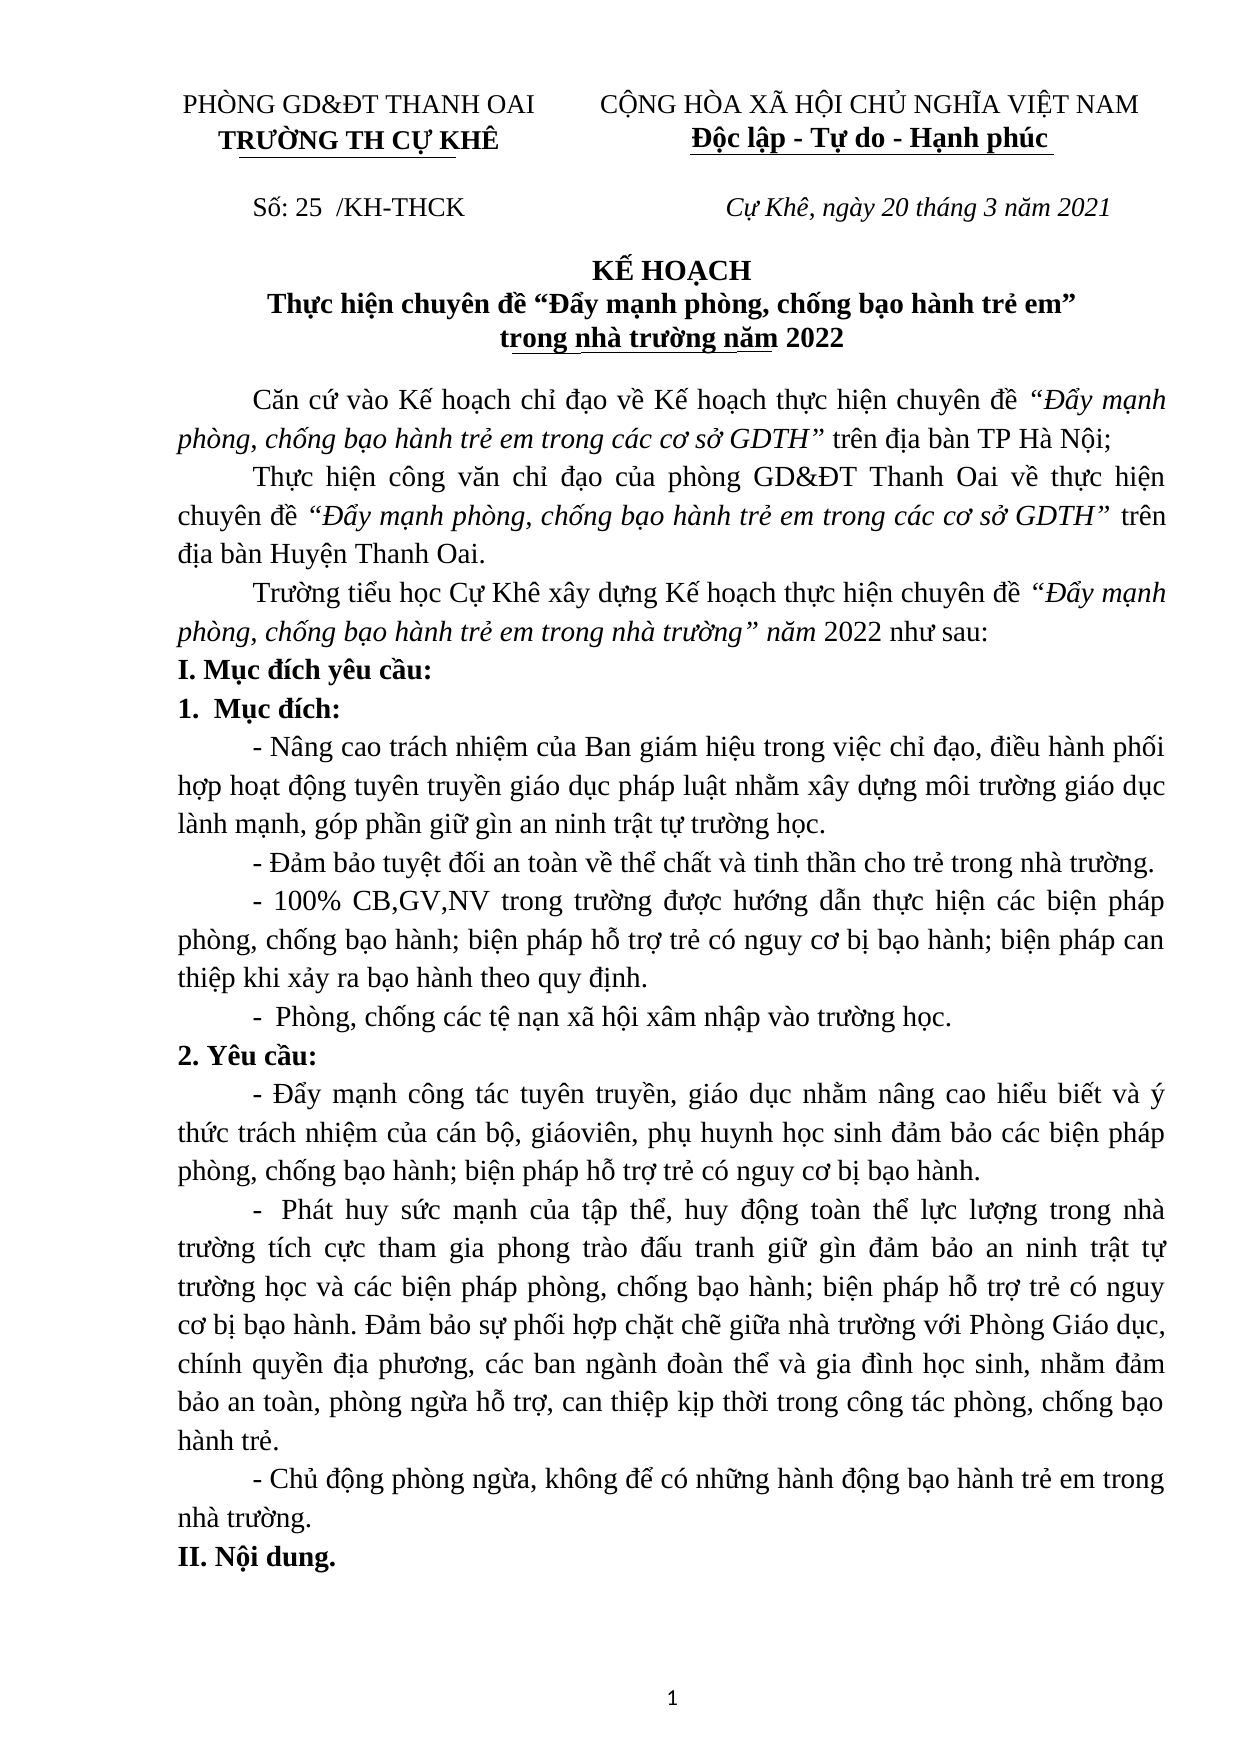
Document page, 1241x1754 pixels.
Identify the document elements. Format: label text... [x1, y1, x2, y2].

text II. Nội dung. [177, 1539, 1166, 1572]
text - Đảm bảo tuyệt đối an toàn về thể chất và tinh thần cho trẻ trong nhà trường. [177, 845, 1166, 878]
text - Phát huy sức mạnh của tập thể, huy động toàn thể lực lượng trong nhà trường tích cực tham gia phong trào đấu tranh giữ gìn đảm bảo an ninh trật tự trường học và các biện pháp phòng, chống bạo hành; biện pháp hỗ trợ trẻ có nguy cơ bị bạo hành. Đảm bảo sự phối hợp chặt chẽ giữa nhà trường với Phòng Giáo dục, chính quyền địa phương, các ban ngành đoàn thể và gia đình học sinh, nhằm đảm bảo an toàn, phòng ngừa hỗ trợ, can thiệp kịp thời trong công tác phòng, chống bạo hành trẻ. [177, 1192, 1166, 1457]
text 1. Mục đích: [177, 691, 1166, 724]
text Trường tiểu học Cự Khê xây dựng Kế hoạch thực hiện chuyên đề “Đẩy mạnh phòng, chống bạo hành trẻ em trong nhà trường” năm 2022 như sau: [177, 575, 1166, 647]
text I. Mục đích yêu cầu: [177, 652, 1166, 686]
table_cell Số: 25 /KH-THCK [132, 191, 586, 253]
text Thực hiện công văn chỉ đạo của phòng GD&ĐT Thanh Oai về thực hiện chuyên đề “Đẩy mạnh phòng, chống bạo hành trẻ em trong các cơ sở GDTH” trên địa bàn Huyện Thanh Oai. [177, 459, 1166, 570]
text - Chủ động phòng ngừa, không để có những hành động bạo hành trẻ em trong nhà trường. [177, 1462, 1166, 1534]
text Thực hiện chuyên đề “Đẩy mạnh phòng, chống bạo hành trẻ em” [177, 287, 1166, 320]
text - Nâng cao trách nhiệm của Ban giám hiệu trong việc chỉ đạo, điều hành phối hợp hoạt động tuyên truyền giáo dục pháp luật nhằm xây dựng môi trường giáo dục lành mạnh, góp phần giữ gìn an ninh trật tự trường học. [177, 729, 1166, 840]
table_header PHÒNG GD&ĐT THANH OAI TRƯỜNG TH CỰ KHÊ [132, 89, 586, 191]
text - Phòng, chống các tệ nạn xã hội xâm nhập vào trường học. [177, 999, 1166, 1033]
table_cell Cự Khê, ngày 20 tháng 3 năm 2021 [586, 191, 1154, 253]
table_header CỘNG HÒA XÃ HỘI CHỦ NGHĨA VIỆT Độc lập - Tự do - Hạnh phúc [586, 89, 1154, 191]
text trong nhà trường năm 2022 [177, 320, 1166, 354]
text - Đẩy mạnh công tác tuyên truyền, giáo dục nhằm nâng cao hiểu biết và ý thức trách nhiệm của cán bộ, giáoviên, phụ huynh học sinh đảm bảo các biện pháp phòng, chống bạo hành; biện pháp hỗ trợ trẻ có nguy cơ bị bạo hành. [177, 1076, 1166, 1187]
text Căn cứ vào Kế hoạch chỉ đạo về Kế hoạch thực hiện chuyên đề “Đẩy mạnh phòng, chống bạo hành trẻ em trong các cơ sở GDTH” trên địa bàn TP Hà Nội; [177, 382, 1166, 454]
text - 100% CB,GV,NV trong trường được hướng dẫn thực hiện các biện pháp phòng, chống bạo hành; biện pháp hỗ trợ trẻ có nguy cơ bị bạo hành; biện pháp can thiệp khi xảy ra bạo hành theo quy định. [177, 883, 1166, 994]
text 2. Yêu cầu: [177, 1038, 1166, 1071]
text KẾ HOẠCH [177, 253, 1166, 287]
